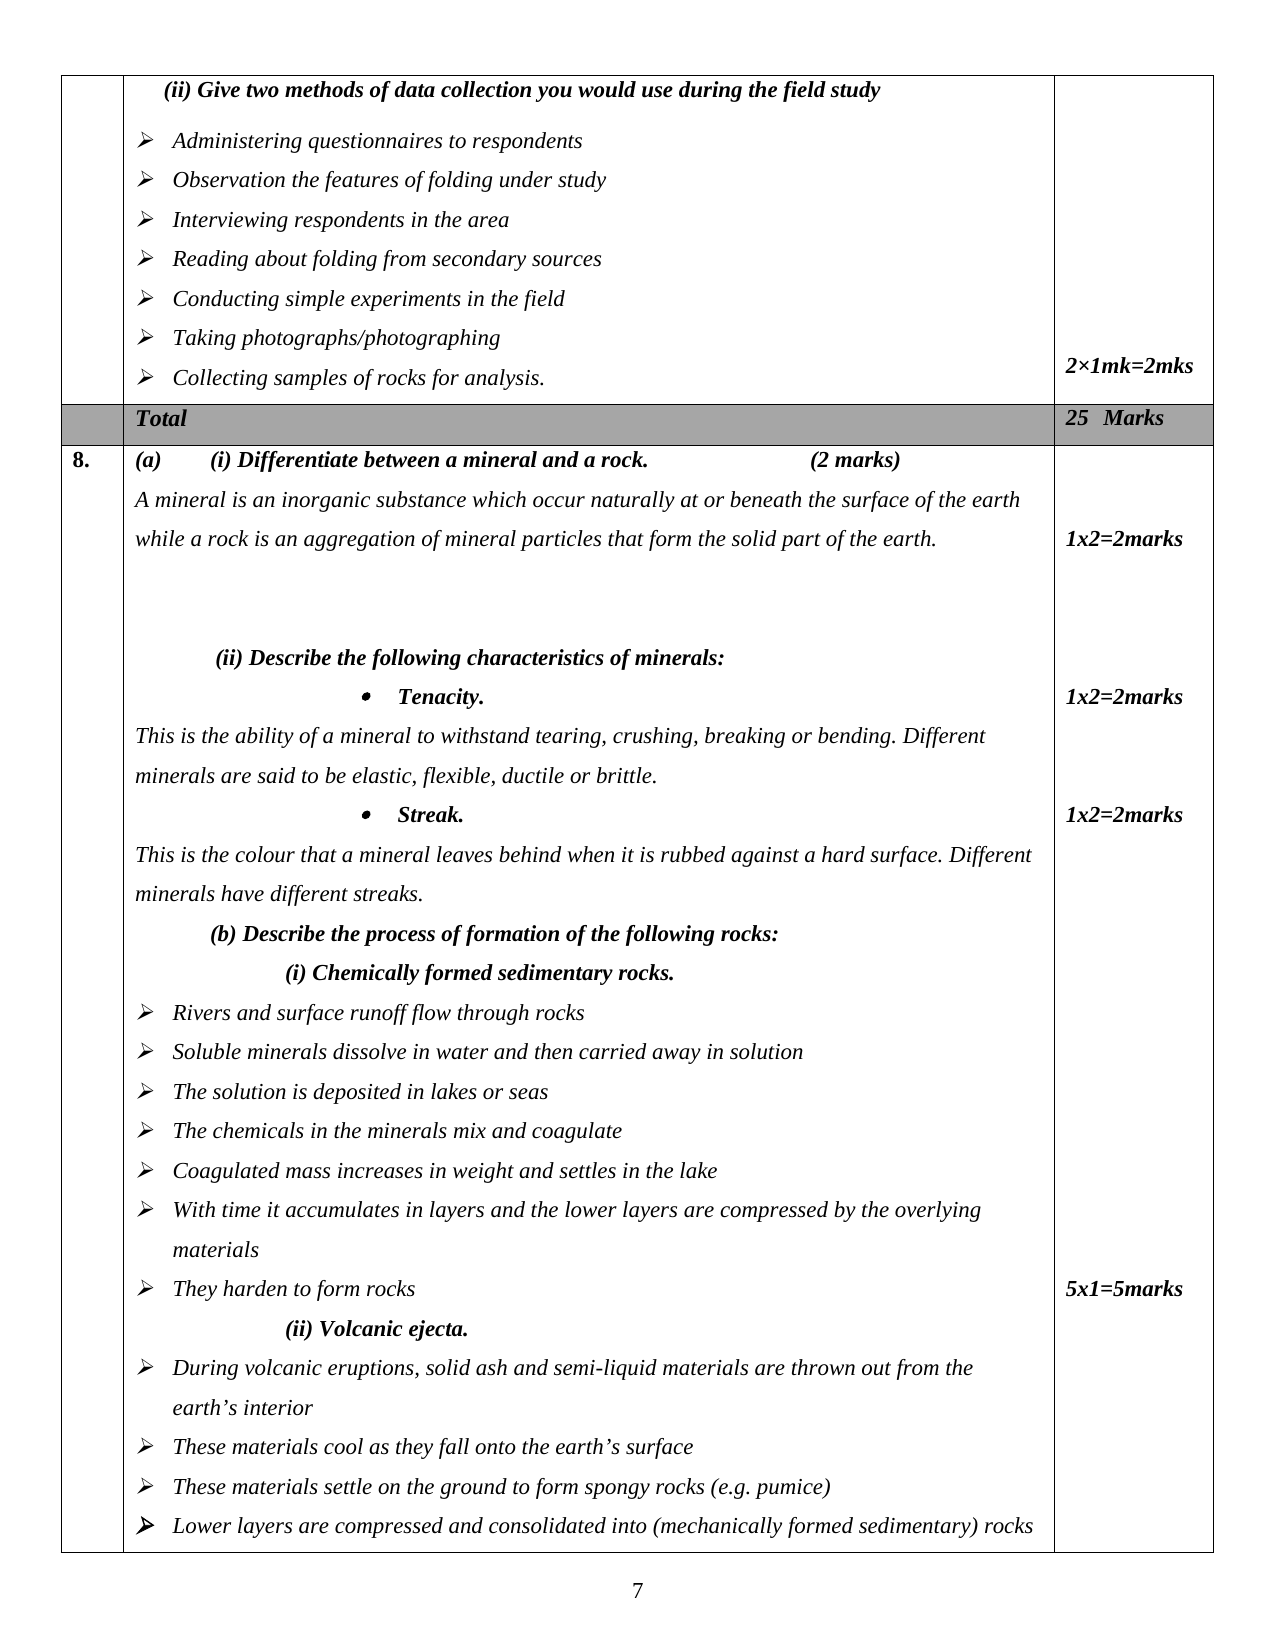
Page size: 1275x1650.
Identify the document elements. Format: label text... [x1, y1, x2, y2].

table_cell [62, 405, 123, 445]
table_cell 7. [62, 76, 123, 403]
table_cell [124, 446, 1054, 1552]
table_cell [1055, 76, 1213, 403]
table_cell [1055, 446, 1213, 1552]
table_cell Total [124, 405, 1054, 445]
table_cell Marks [1055, 405, 1213, 445]
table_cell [124, 76, 1054, 403]
table_cell 8. [62, 446, 123, 1552]
